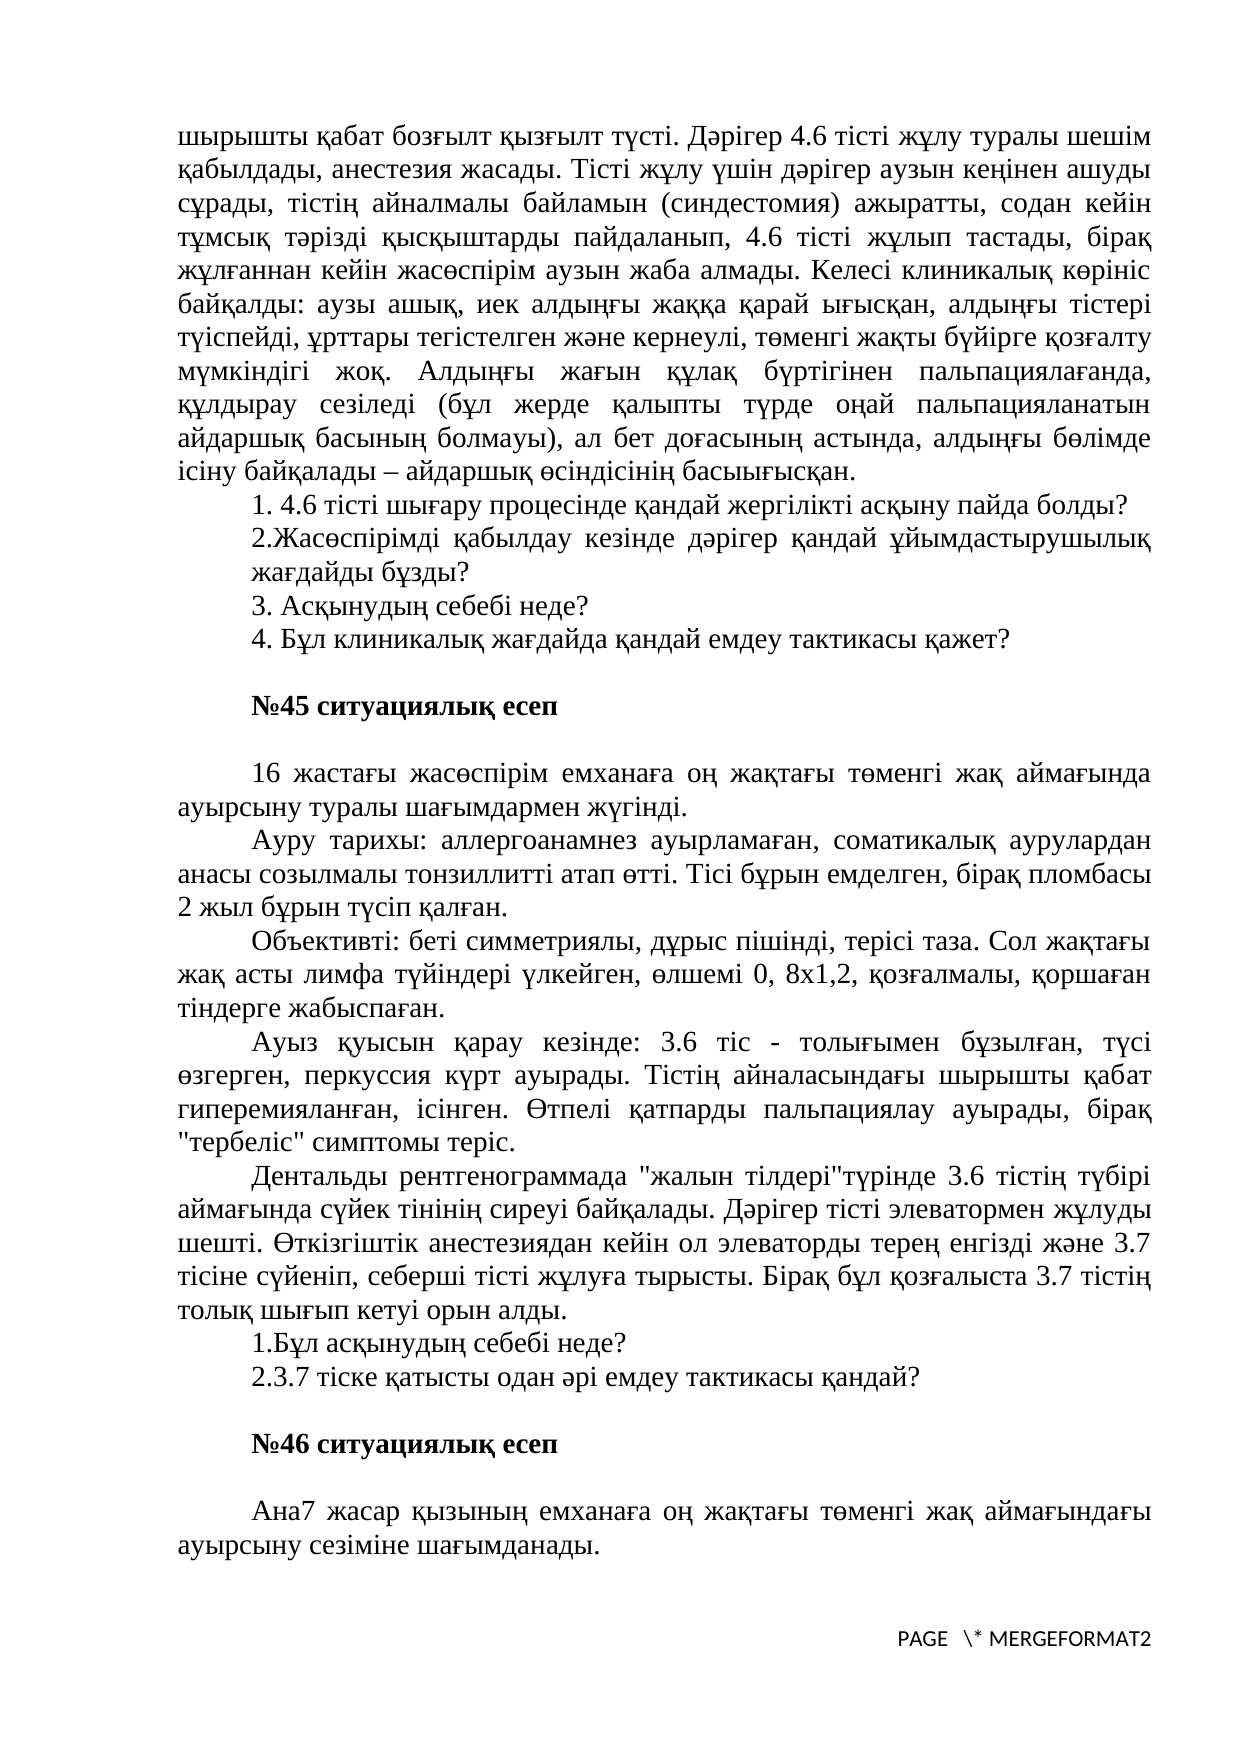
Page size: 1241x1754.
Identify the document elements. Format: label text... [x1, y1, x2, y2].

text Объективті: беті симметриялы, дұрыс пішінді, терісі таза. Сол жақтағы жақ асты лимфа түйіндері үлкейген, өлшемі 0, 8х1,2, қозғалмалы, қоршаған тіндерге жабыспаған. [177, 923, 1152, 1024]
text Дентальды рентгенограммада "жалын тілдері"түрінде 3.6 тістің түбірі аймағында сүйек тінінің сиреуі байқалады. Дәрігер тісті элеватормен жұлуды шешті. Өткізгіштік анестезиядан кейін ол элеваторды терең енгізді және 3.7 тісіне сүйеніп, себерші тісті жұлуға тырысты. Бірақ бұл қозғалыста 3.7 тістің толық шығып кетуі орын алды. [177, 1158, 1152, 1326]
text 1.Бұл асқынудың себебі неде? [251, 1326, 1152, 1359]
text 3. Асқынудың себебі неде? [251, 588, 1152, 621]
text 2.Жасөспірімді қабылдау кезінде дәрігер қандай ұйымдастырушылық жағдайды бұзды? [251, 521, 1152, 588]
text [177, 118, 1152, 487]
text 16 жастағы жасөспірім емханаға оң жақтағы төменгі жақ аймағында ауырсыну туралы шағымдармен жүгінді. [177, 755, 1152, 822]
text 1. 4.6 тісті шығару процесінде қандай жергілікті асқыну пайда болды? [251, 487, 1152, 521]
text Ауру тарихы: аллергоанамнез ауырламаған, соматикалық аурулардан анасы созылмалы тонзиллитті атап өтті. Тісі бұрын емделген, бірақ пломбасы 2 жыл бұрын түсіп қалған. [177, 822, 1152, 923]
text 4. Бұл клиникалық жағдайда қандай емдеу тактикасы қажет? [251, 621, 1152, 655]
text №46 ситуациялық есеп [177, 1426, 1152, 1460]
text 2.3.7 тіске қатысты одан әрі емдеу тактикасы қандай? [251, 1359, 1152, 1393]
text Ауыз қуысын қарау кезінде: 3.6 тіс - толығымен бұзылған, түсі өзгерген, перкуссия күрт ауырады. Тістің айналасындағы шырышты қабат гиперемияланған, ісінген. Өтпелі қатпарды пальпациялау ауырады, бірақ "тербеліс" симптомы теріс. [177, 1024, 1152, 1158]
text №45 ситуациялық есеп [177, 688, 1152, 722]
text Ана7 жасар қызының емханаға оң жақтағы төменгі жақ аймағындағы ауырсыну сезіміне шағымданады. [177, 1493, 1152, 1560]
